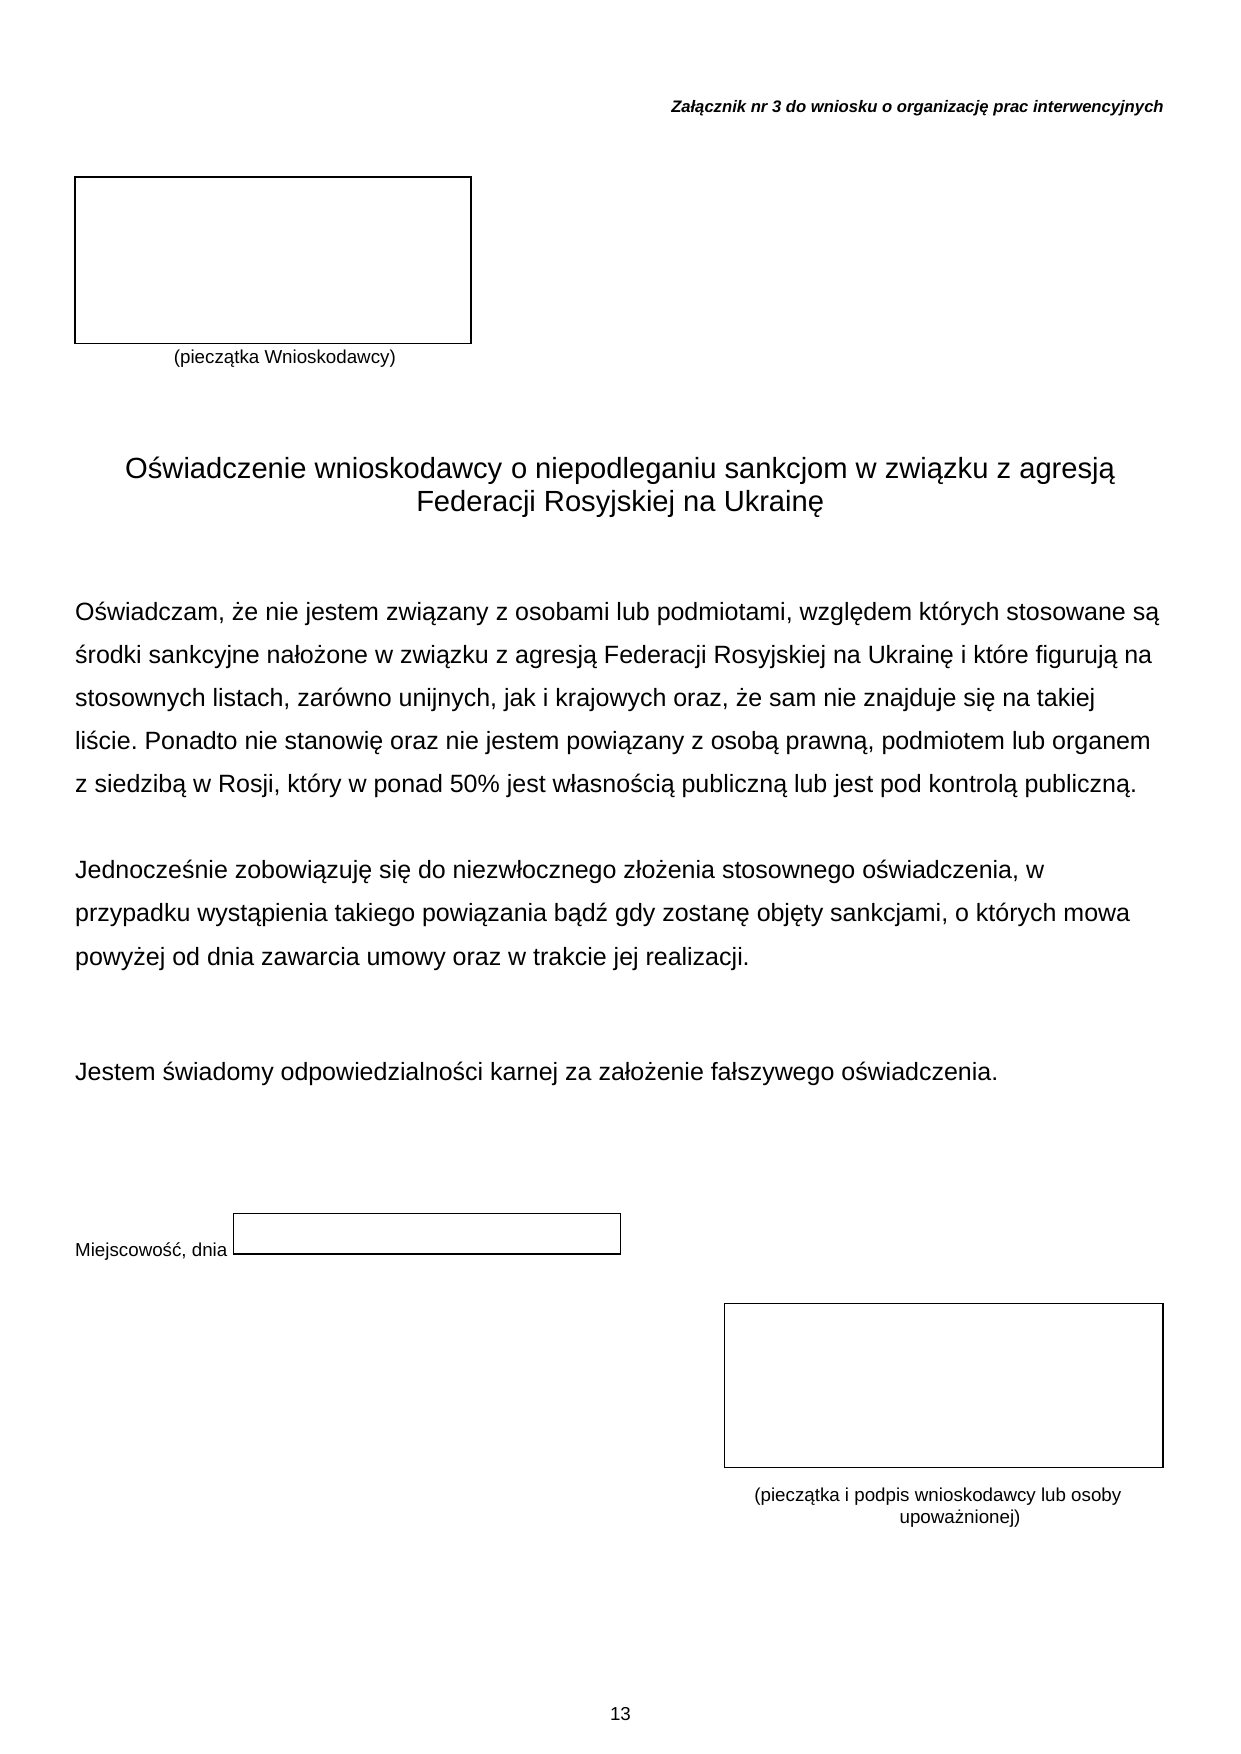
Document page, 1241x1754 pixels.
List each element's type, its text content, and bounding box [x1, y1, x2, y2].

text Jednocześnie zobowiązuję się do niezwłocznego złożenia stosownego oświadczenia, w przypadku wystąpienia takiego powiązania bądź gdy zostanę objęty sankcjami, o których mowa powyżej od dnia zawarcia umowy oraz w trakcie jej realizacji. [75, 855, 1165, 970]
text Jestem świadomy odpowiedzialności karnej za założenie fałszywego oświadczenia. [75, 1057, 1165, 1086]
title Oświadczenie wnioskodawcy o niepodleganiu sankcjom w związku z agresją Federacji Rosyjskiej na Ukrainę [75, 451, 1165, 518]
text Oświadczam, że nie jestem związany z osobami lub podmiotami, względem których stosowane są środki sankcyjne nałożone w związku z agresją Federacji Rosyjskiej na Ukrainę i które figurują na stosownych listach, zarówno unijnych, jak i krajowych oraz, że sam nie znajduje się na takiej liście. Ponadto nie stanowię oraz nie jestem powiązany z osobą prawną, podmiotem lub organem z siedzibą w Rosji, który w ponad 50% jest własnością publiczną lub jest pod kontrolą publiczną. [75, 596, 1165, 798]
text (pieczątka i podpis wnioskodawcy lub osoby upoważnionej) [710, 1484, 1165, 1527]
text Załącznik nr 3 do wniosku o organizację prac interwencyjnych [75, 97, 1165, 116]
text Miejscowość, dnia [75, 1212, 1165, 1260]
text (pieczątka Wnioskodawcy) [75, 346, 1165, 367]
